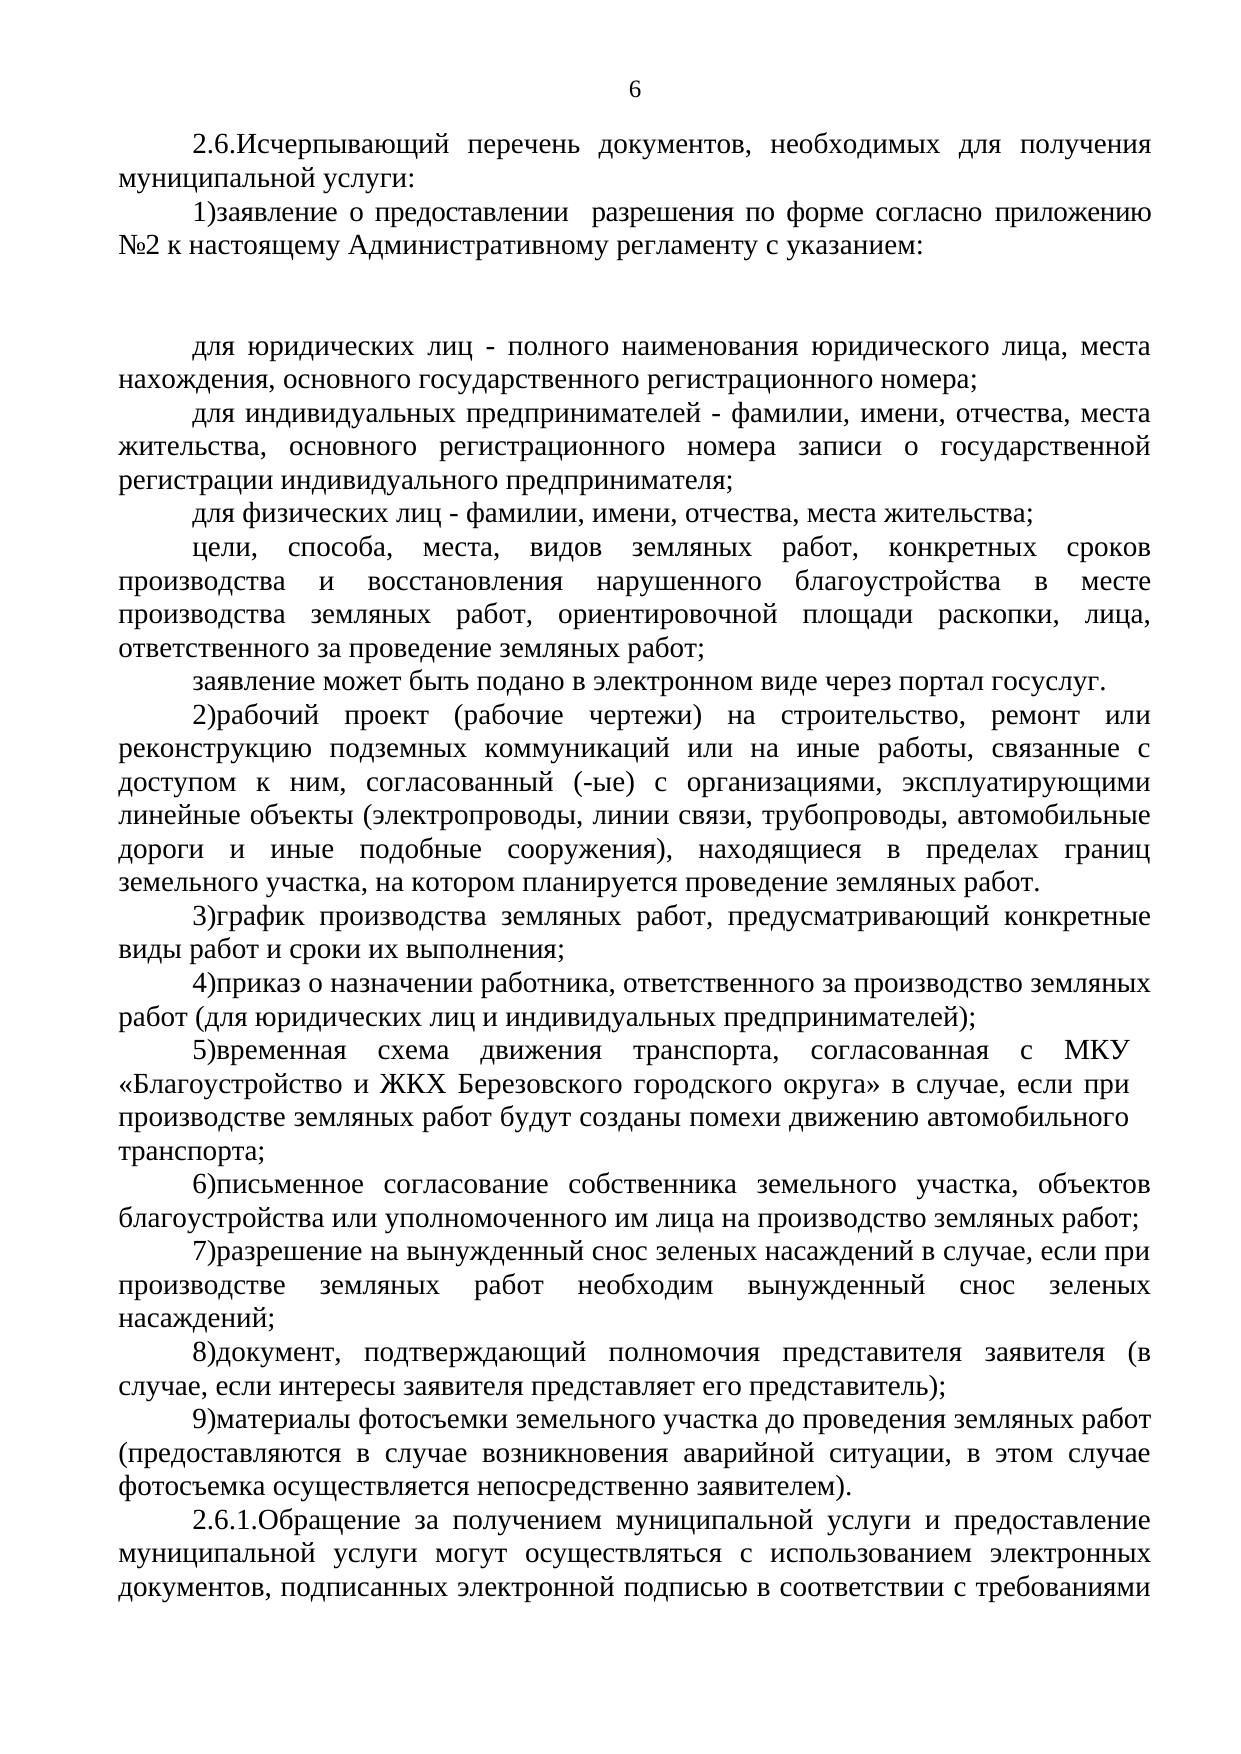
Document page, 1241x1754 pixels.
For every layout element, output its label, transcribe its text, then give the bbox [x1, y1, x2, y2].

text 3)график производства земляных работ, предусматривающий конкретные виды работ и сроки их выполнения; [118, 898, 1152, 965]
text для юридических лиц - полного наименования юридического лица, места нахождения, основного государственного регистрационного номера; [118, 328, 1152, 395]
text 9)материалы фотосъемки земельного участка до проведения земляных работ (предоставляются в случае возникновения аварийной ситуации, в этом случае фотосъемка осуществляется непосредственно заявителем). [118, 1401, 1152, 1502]
text 5)временная схема движения транспорта, согласованная с МКУ «Благоустройство и ЖКХ Березовского городского округа» в случае, если при производстве земляных работ будут созданы помехи движению автомобильного транспорта; [118, 1032, 1131, 1166]
text для физических лиц - фамилии, имени, отчества, места жительства; [118, 496, 1152, 529]
text заявление может быть подано в электронном виде через портал госуслуг. [118, 663, 1152, 697]
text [118, 1502, 1152, 1602]
text для индивидуальных предпринимателей - фамилии, имени, отчества, места жительства, основного регистрационного номера записи о государственной регистрации индивидуального предпринимателя; [118, 395, 1152, 496]
text 2.6.Исчерпывающий перечень документов, необходимых для получения муниципальной услуги: [118, 127, 1152, 194]
text цели, способа, места, видов земляных работ, конкретных сроков производства и восстановления нарушенного благоустройства в месте производства земляных работ, ориентировочной площади раскопки, лица, ответственного за проведение земляных работ; [118, 529, 1152, 663]
text 1)заявление о предоставлении разрешения по форме согласно приложению №2 к настоящему Административному регламенту с указанием: [118, 194, 1152, 261]
text 2)рабочий проект (рабочие чертежи) на строительство, ремонт или реконструкцию подземных коммуникаций или на иные работы, связанные с доступом к ним, согласованный (-ые) с организациями, эксплуатирующими линейные объекты (электропроводы, линии связи, трубопроводы, автомобильные дороги и иные подобные сооружения), находящиеся в пределах границ земельного участка, на котором планируется проведение земляных работ. [118, 697, 1152, 898]
text 7)разрешение на вынужденный снос зеленых насаждений в случае, если при производстве земляных работ необходим вынужденный снос зеленых насаждений; [118, 1233, 1152, 1334]
text 6)письменное согласование собственника земельного участка, объектов благоустройства или уполномоченного им лица на производство земляных работ; [118, 1166, 1152, 1233]
text 8)документ, подтверждающий полномочия представителя заявителя (в случае, если интересы заявителя представляет его представитель); [118, 1334, 1152, 1401]
text 4)приказ о назначении работника, ответственного за производство земляных работ (для юридических лиц и индивидуальных предпринимателей); [118, 965, 1152, 1032]
